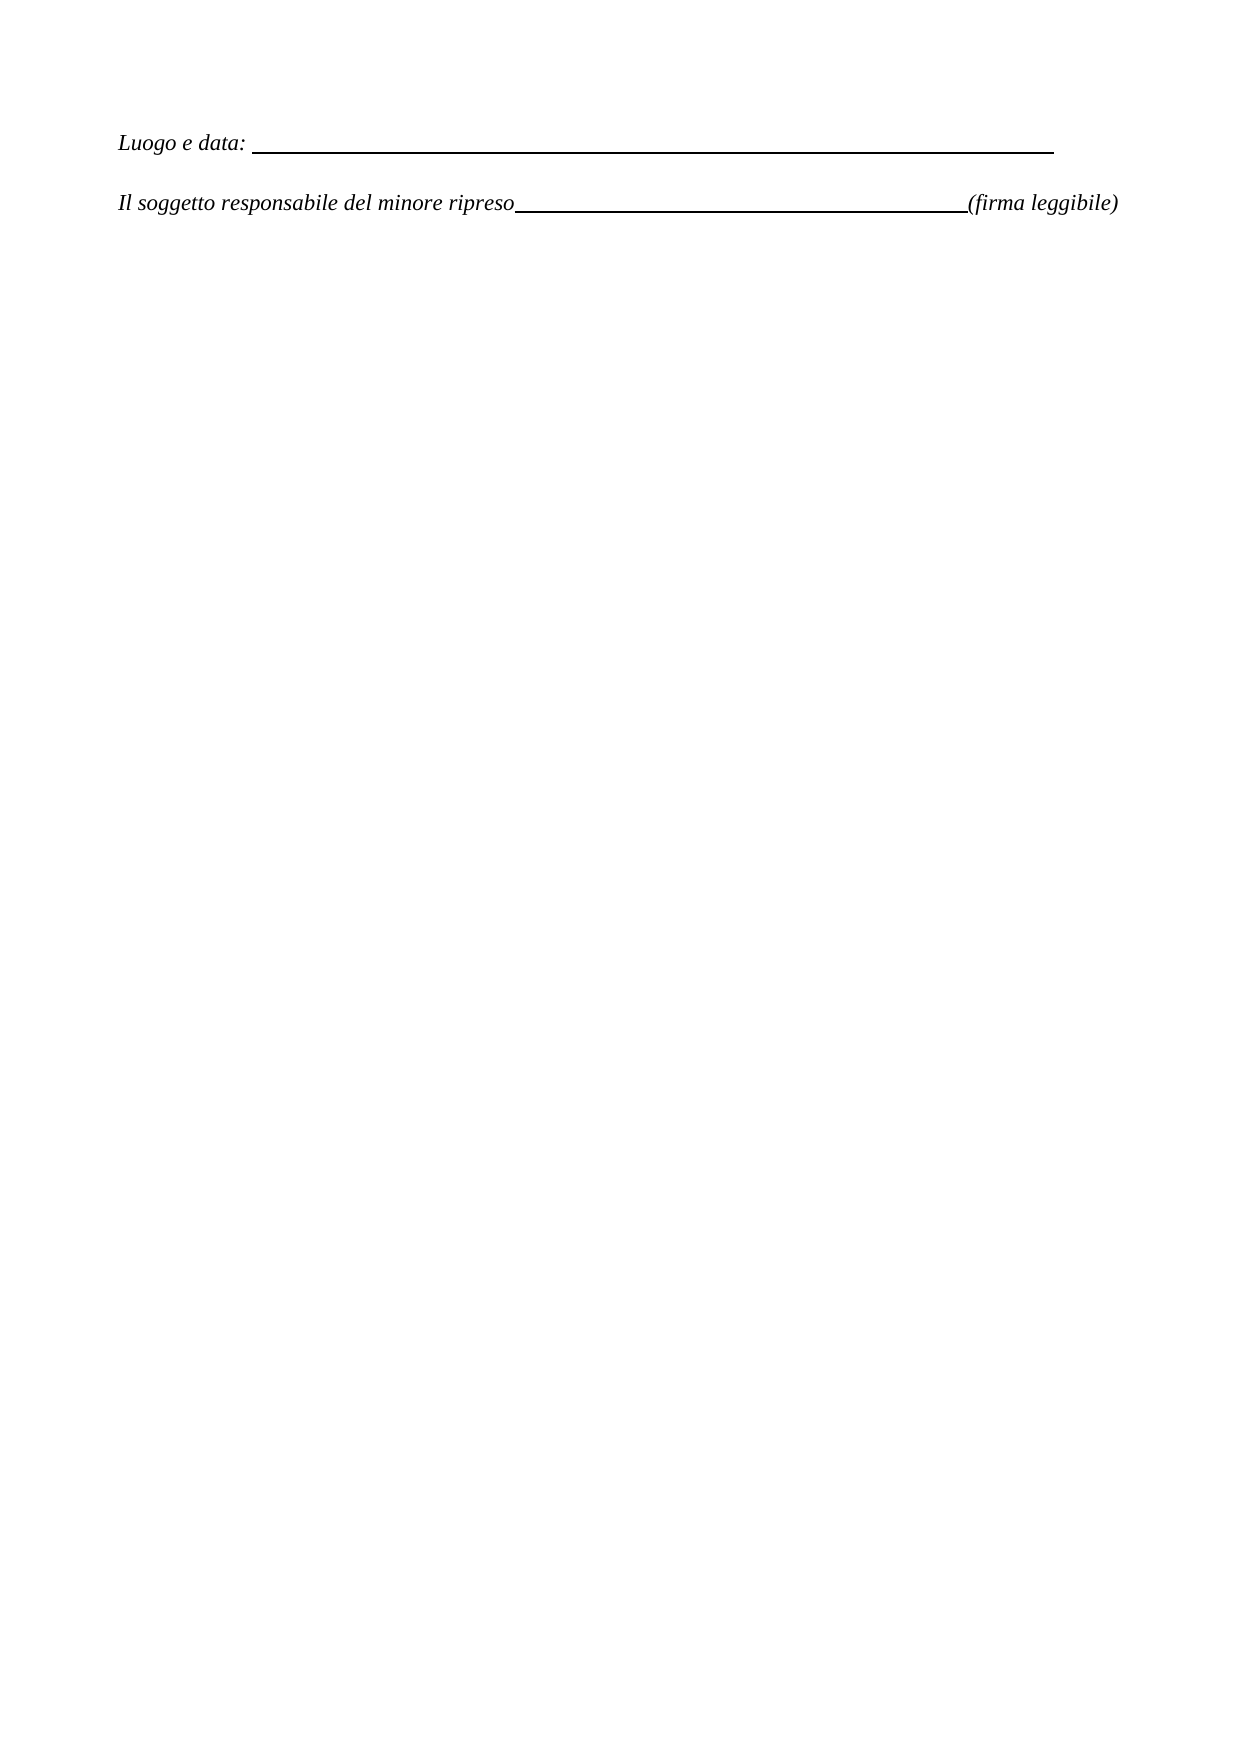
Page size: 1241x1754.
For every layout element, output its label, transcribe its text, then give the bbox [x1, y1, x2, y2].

subtitle Luogo e data: [118, 129, 1134, 156]
text Il soggetto responsabile del minore ripreso (firma leggibile) [118, 188, 1134, 215]
